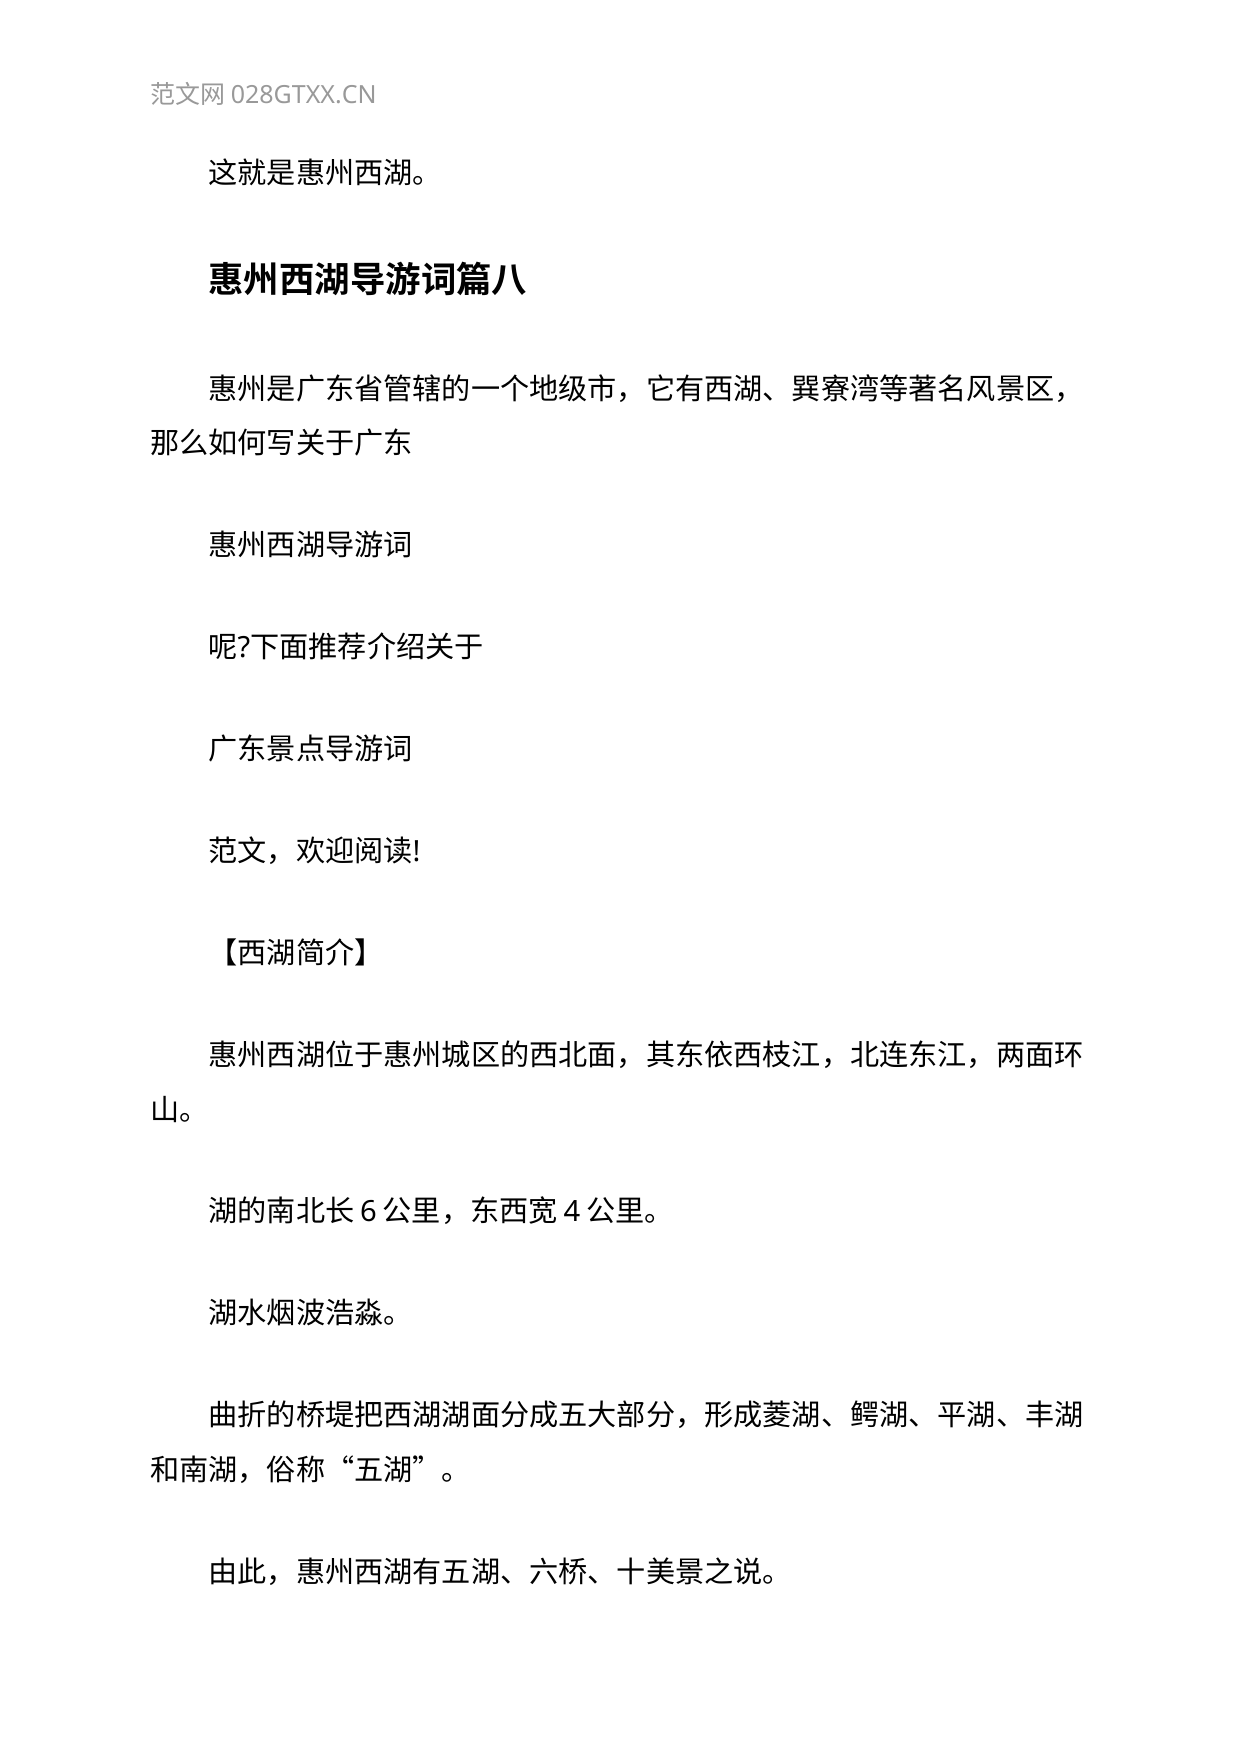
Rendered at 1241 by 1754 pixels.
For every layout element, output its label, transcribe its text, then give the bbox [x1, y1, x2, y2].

text 【西湖简介】 [150, 929, 1090, 972]
text 范文，欢迎阅读! [150, 827, 1090, 870]
text 惠州西湖导游词 [150, 522, 1090, 564]
text 湖水烟波浩淼。 [150, 1290, 1090, 1332]
text 曲折的桥堤把西湖湖面分成五大部分，形成菱湖、鳄湖、平湖、丰湖和南湖，俗称“五湖”。 [150, 1392, 1090, 1489]
text 呢?下面推荐介绍关于 [150, 624, 1090, 666]
text 由此，惠州西湖有五湖、六桥、十美景之说。 [150, 1548, 1090, 1591]
text 广东景点导游词 [150, 726, 1090, 768]
text 这就是惠州西湖。 [150, 150, 1090, 192]
text 湖的南北长6公里，东西宽4公里。 [150, 1188, 1090, 1230]
text 惠州西湖导游词篇八 [150, 252, 1090, 303]
text 惠州西湖位于惠州城区的西北面，其东依西枝江，北连东江，两面环山。 [150, 1031, 1090, 1128]
text 惠州是广东省管辖的一个地级市，它有西湖、巽寮湾等著名风景区，那么如何写关于广东 [150, 365, 1090, 462]
